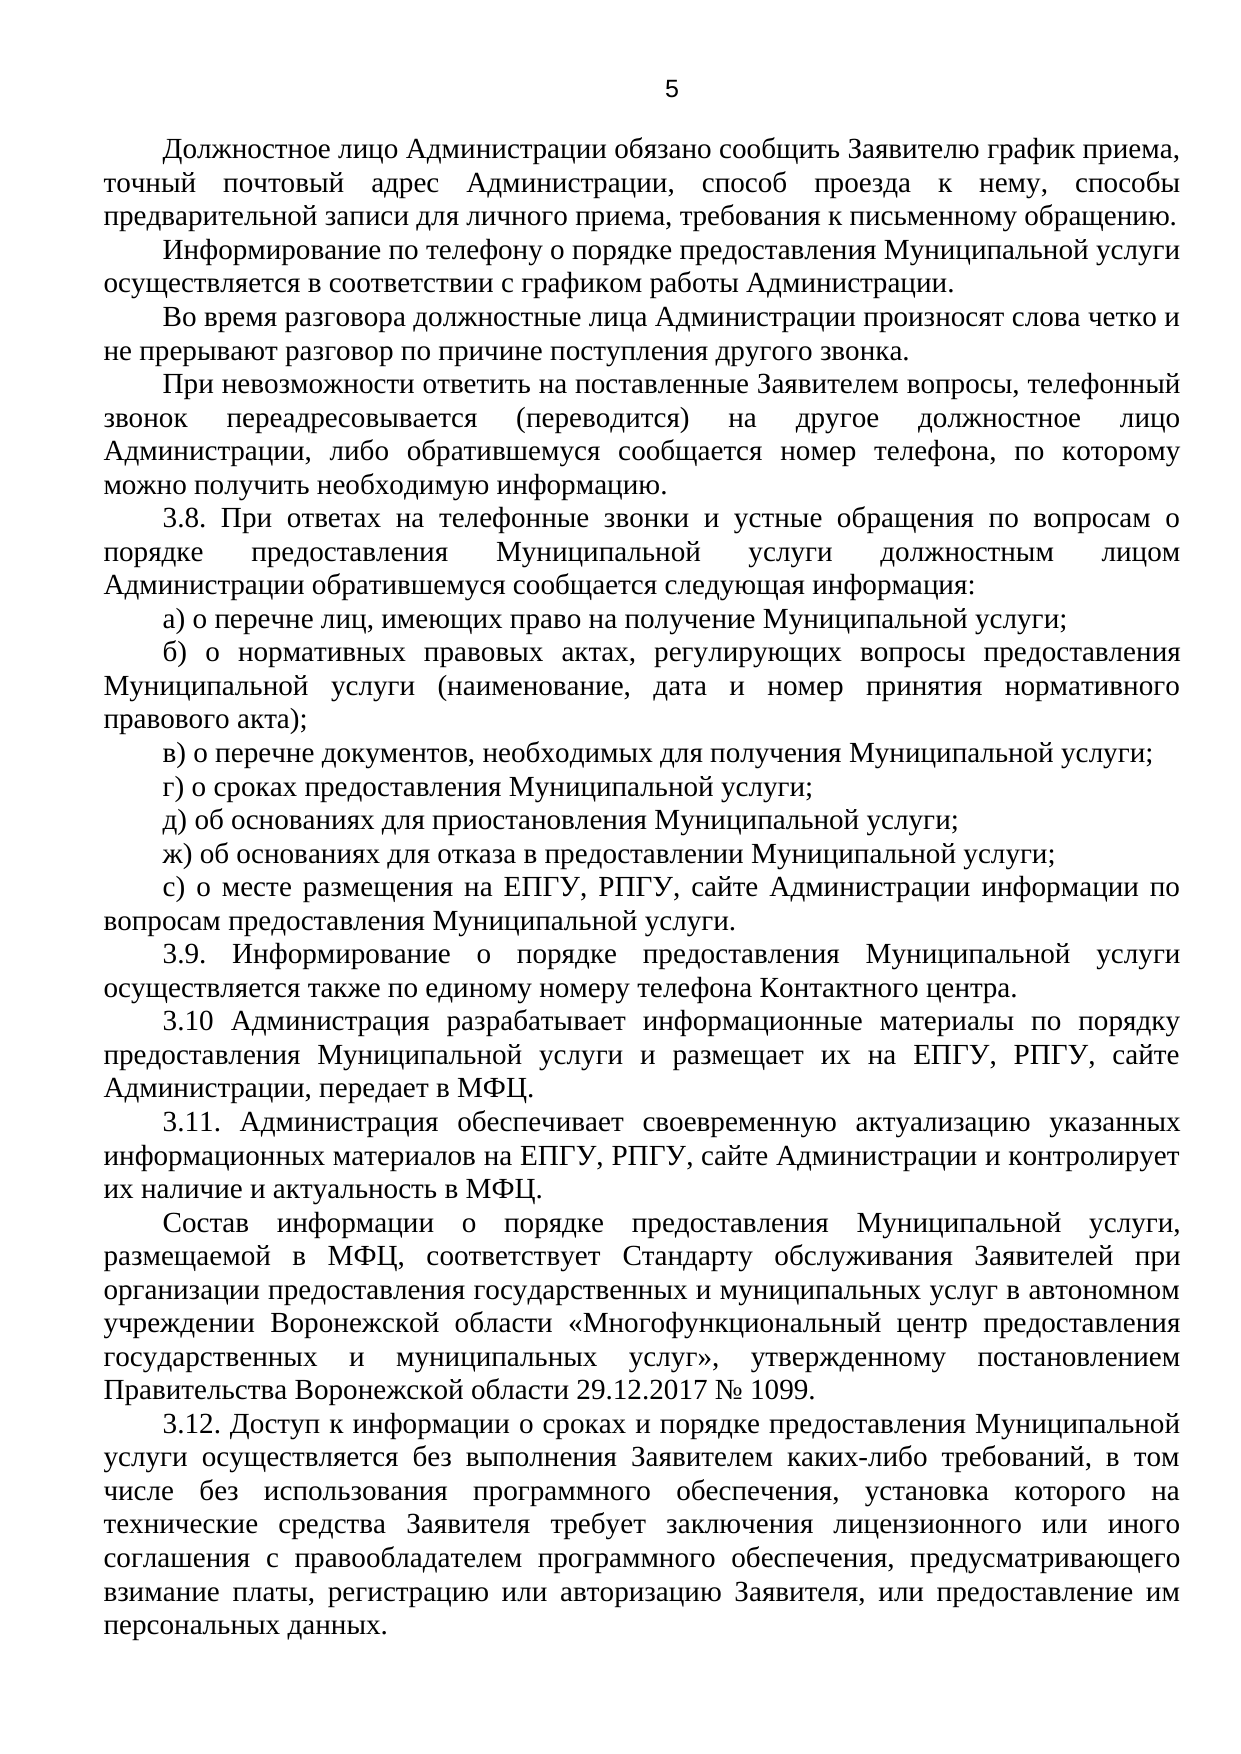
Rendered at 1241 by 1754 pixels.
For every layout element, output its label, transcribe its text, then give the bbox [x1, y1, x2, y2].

text а) о перечне лиц, имеющих право на получение Муниципальной услуги; [103, 601, 1181, 634]
text ж) об основаниях для отказа в предоставлении Муниципальной услуги; [103, 836, 1181, 869]
text с) о месте размещения на ЕПГУ, РПГУ, сайте Администрации информации по вопросам предоставления Муниципальной услуги. [103, 869, 1181, 936]
text Состав информации о порядке предоставления Муниципальной услуги, размещаемой в МФЦ, соответствует Стандарту обслуживания Заявителей при организации предоставления государственных и муниципальных услуг в автономном учреждении Воронежской области «Многофункциональный центр предоставления государственных и муниципальных услуг», утвержденному постановлением Правительства Воронежской области 29.12.2017 № 1099. [103, 1205, 1181, 1406]
text При невозможности ответить на поставленные Заявителем вопросы, телефонный звонок переадресовывается (переводится) на другое должностное лицо Администрации, либо обратившемуся сообщается номер телефона, по которому можно получить необходимую информацию. [103, 366, 1181, 500]
text 3.10 Администрация разрабатывает информационные материалы по порядку предоставления Муниципальной услуги и размещает их на ЕПГУ, РПГУ, сайте Администрации, передает в МФЦ. [103, 1003, 1181, 1104]
text 3.8. При ответах на телефонные звонки и устные обращения по вопросам о порядке предоставления Муниципальной услуги должностным лицом Администрации обратившемуся сообщается следующая информация: [103, 500, 1181, 601]
text в) о перечне документов, необходимых для получения Муниципальной услуги; [103, 735, 1181, 769]
text Должностное лицо Администрации обязано сообщить Заявителю график приема, точный почтовый адрес Администрации, способ проезда к нему, способы предварительной записи для личного приема, требования к письменному обращению. [103, 131, 1181, 232]
text д) об основаниях для приостановления Муниципальной услуги; [103, 802, 1181, 836]
text 3.12. Доступ к информации о сроках и порядке предоставления Муниципальной услуги осуществляется без выполнения Заявителем каких-либо требований, в том числе без использования программного обеспечения, установка которого на технические средства Заявителя требует заключения лицензионного или иного соглашения с правообладателем программного обеспечения, предусматривающего взимание платы, регистрацию или авторизацию Заявителя, или предоставление им персональных данных. [103, 1406, 1181, 1641]
text г) о сроках предоставления Муниципальной услуги; [103, 769, 1181, 802]
text Во время разговора должностные лица Администрации произносят слова четко и не прерывают разговор по причине поступления другого звонка. [103, 299, 1181, 366]
text Информирование по телефону о порядке предоставления Муниципальной услуги осуществляется в соответствии с графиком работы Администрации. [103, 232, 1181, 299]
text б) о нормативных правовых актах, регулирующих вопросы предоставления Муниципальной услуги (наименование, дата и номер принятия нормативного правового акта); [103, 634, 1181, 735]
text 3.11. Администрация обеспечивает своевременную актуализацию указанных информационных материалов на ЕПГУ, РПГУ, сайте Администрации и контролирует их наличие и актуальность в МФЦ. [103, 1104, 1181, 1205]
text 3.9. Информирование о порядке предоставления Муниципальной услуги осуществляется также по единому номеру телефона Контактного центра. [103, 936, 1181, 1003]
